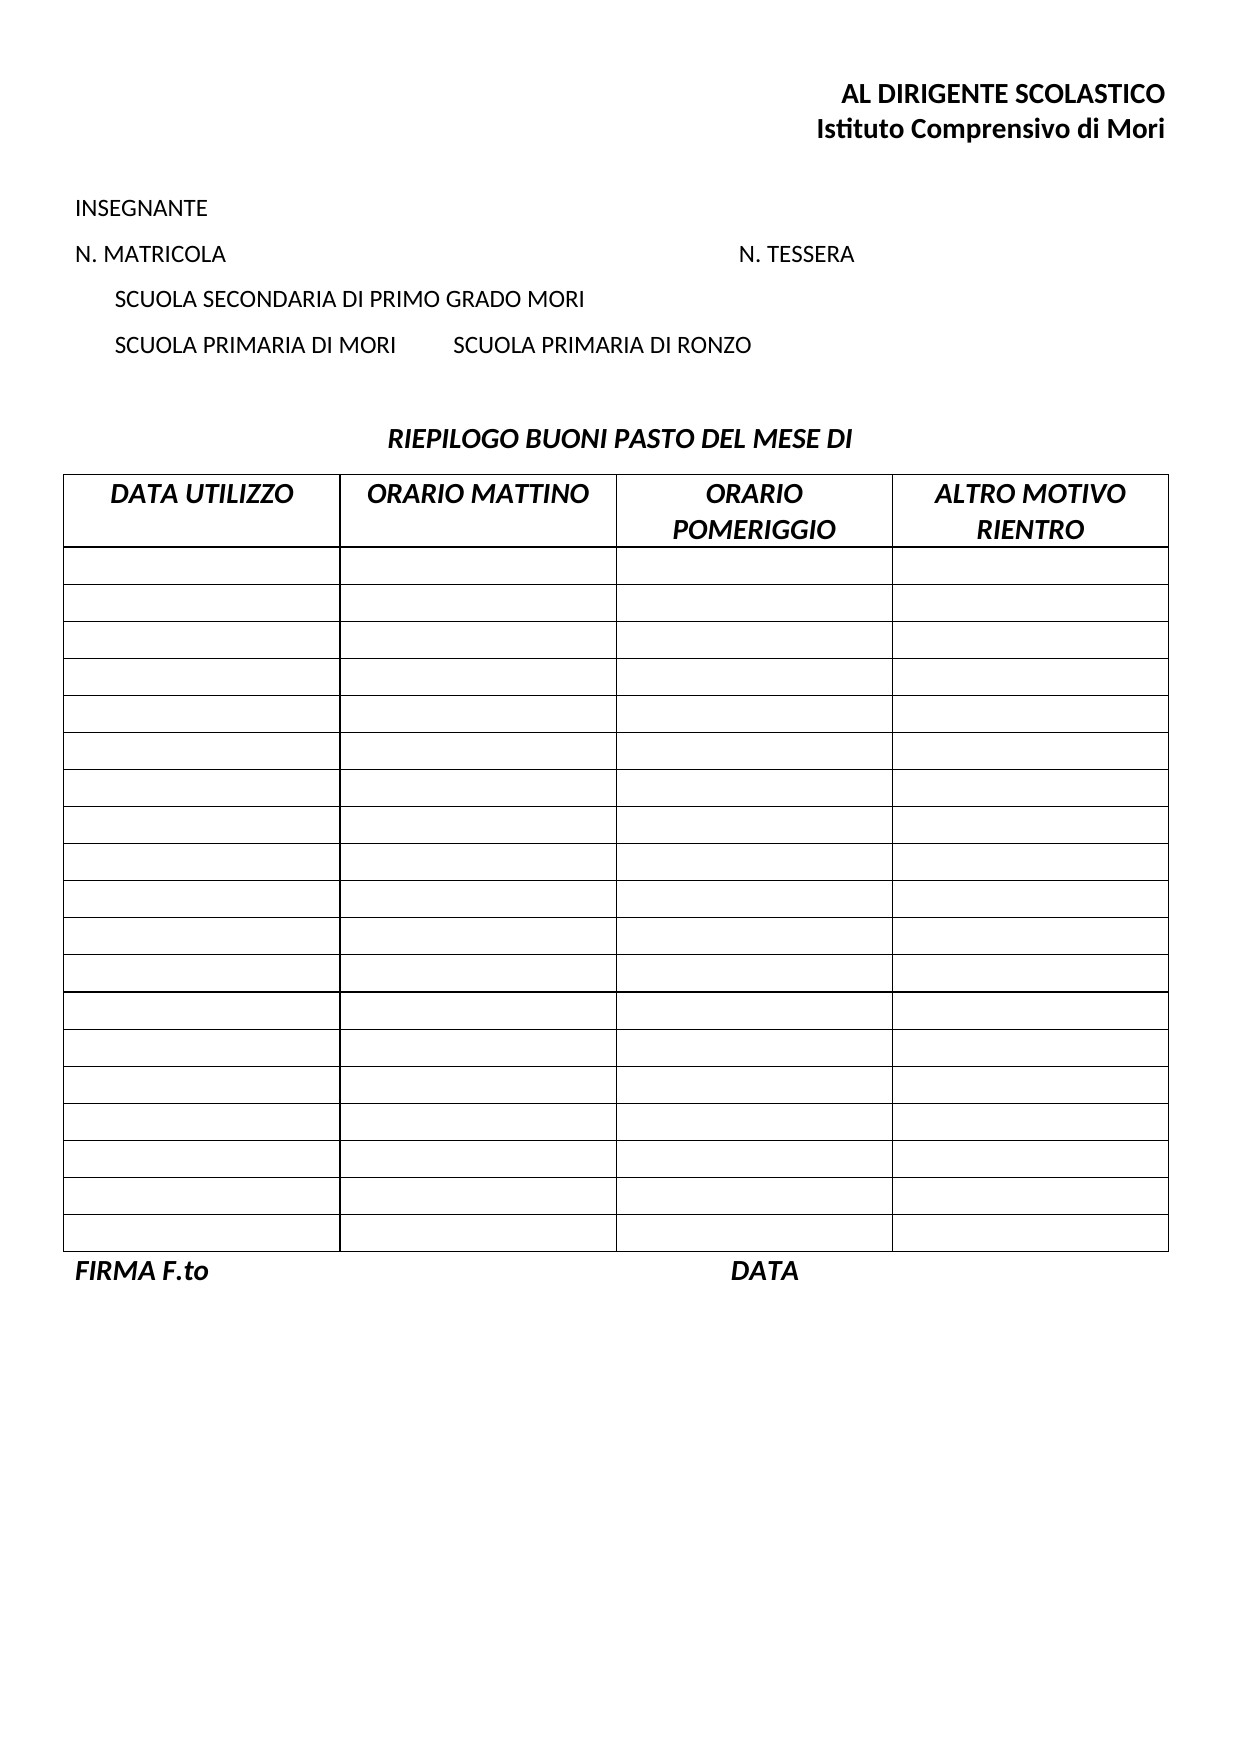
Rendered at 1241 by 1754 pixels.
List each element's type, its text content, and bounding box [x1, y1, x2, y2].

table_cell [617, 1141, 892, 1177]
table_cell [617, 1067, 892, 1103]
table_cell [617, 548, 892, 583]
table_cell [617, 807, 892, 843]
table_cell [64, 659, 339, 695]
table_cell [341, 770, 616, 806]
table_cell [893, 696, 1168, 732]
table_cell [64, 918, 339, 954]
table_cell [893, 1104, 1168, 1140]
table_cell [617, 659, 892, 695]
table_cell [64, 1067, 339, 1103]
text INSEGNANTE [75, 192, 1165, 222]
table_cell [893, 733, 1168, 769]
table_cell [893, 1067, 1168, 1103]
table_cell [617, 955, 892, 991]
table_cell [893, 548, 1168, 583]
table_cell [893, 881, 1168, 917]
table_cell [341, 955, 616, 991]
table_cell [893, 918, 1168, 954]
table_cell [341, 807, 616, 843]
table_cell [64, 1104, 339, 1140]
table_cell [617, 1104, 892, 1140]
table_cell [341, 1215, 616, 1251]
table_cell [617, 918, 892, 954]
table_cell [341, 844, 616, 880]
table_cell [617, 622, 892, 658]
table_cell [341, 1067, 616, 1103]
table_cell [893, 1030, 1168, 1066]
table_header ORARIO POMERIGGIO [617, 475, 892, 546]
table_header ALTRO MOTIVO RIENTRO [893, 475, 1168, 546]
table_cell [617, 585, 892, 621]
table_cell [341, 548, 616, 583]
table_cell [64, 844, 339, 880]
table_cell [64, 955, 339, 991]
table_cell [893, 993, 1168, 1028]
table_cell [64, 585, 339, 621]
table_cell [617, 770, 892, 806]
table_cell [617, 733, 892, 769]
table_cell [893, 955, 1168, 991]
table_cell [64, 881, 339, 917]
table_cell [64, 770, 339, 806]
table_cell [893, 622, 1168, 658]
table_cell [893, 807, 1168, 843]
table_cell [341, 1104, 616, 1140]
table_cell [64, 622, 339, 658]
table_cell [341, 659, 616, 695]
table_cell [341, 585, 616, 621]
table_cell [64, 696, 339, 732]
table_cell [341, 1178, 616, 1214]
table_cell [64, 1141, 339, 1177]
table_cell [341, 1030, 616, 1066]
table_cell [893, 585, 1168, 621]
table_cell [893, 1215, 1168, 1251]
table_cell [64, 1178, 339, 1214]
table_cell [617, 1215, 892, 1251]
table_header ORARIO MATTINO [341, 475, 616, 546]
table_cell [64, 807, 339, 843]
text N. MATRICOLA N. TESSERA [75, 238, 1165, 268]
text AL DIRIGENTE SCOLASTICO [75, 75, 1165, 111]
text FIRMA F.to DATA [75, 1252, 1165, 1288]
table_cell [893, 770, 1168, 806]
table_cell [64, 993, 339, 1028]
table_cell [64, 1030, 339, 1066]
table_header DATA UTILIZZO [64, 475, 339, 546]
table_cell [341, 733, 616, 769]
table_cell [64, 1215, 339, 1251]
text RIEPILOGO BUONI PASTO DEL MESE DI [75, 421, 1165, 456]
table_cell [341, 696, 616, 732]
table_cell [893, 659, 1168, 695]
table_cell [341, 918, 616, 954]
table_cell [617, 1178, 892, 1214]
text SCUOLA PRIMARIA DI MORI SCUOLA PRIMARIA DI RONZO [75, 329, 1165, 360]
table_cell [617, 993, 892, 1028]
table_cell [617, 1030, 892, 1066]
table_cell [64, 733, 339, 769]
table_cell [64, 548, 339, 583]
table_cell [341, 993, 616, 1028]
table_cell [341, 1141, 616, 1177]
table_cell [617, 696, 892, 732]
table_cell [893, 1178, 1168, 1214]
table_cell [893, 844, 1168, 880]
text SCUOLA SECONDARIA DI PRIMO GRADO MORI [75, 283, 1165, 314]
table_cell [341, 881, 616, 917]
table_cell [617, 881, 892, 917]
table_cell [341, 622, 616, 658]
table_cell [893, 1141, 1168, 1177]
table_cell [617, 844, 892, 880]
text Istituto Comprensivo di Mori [75, 111, 1165, 146]
